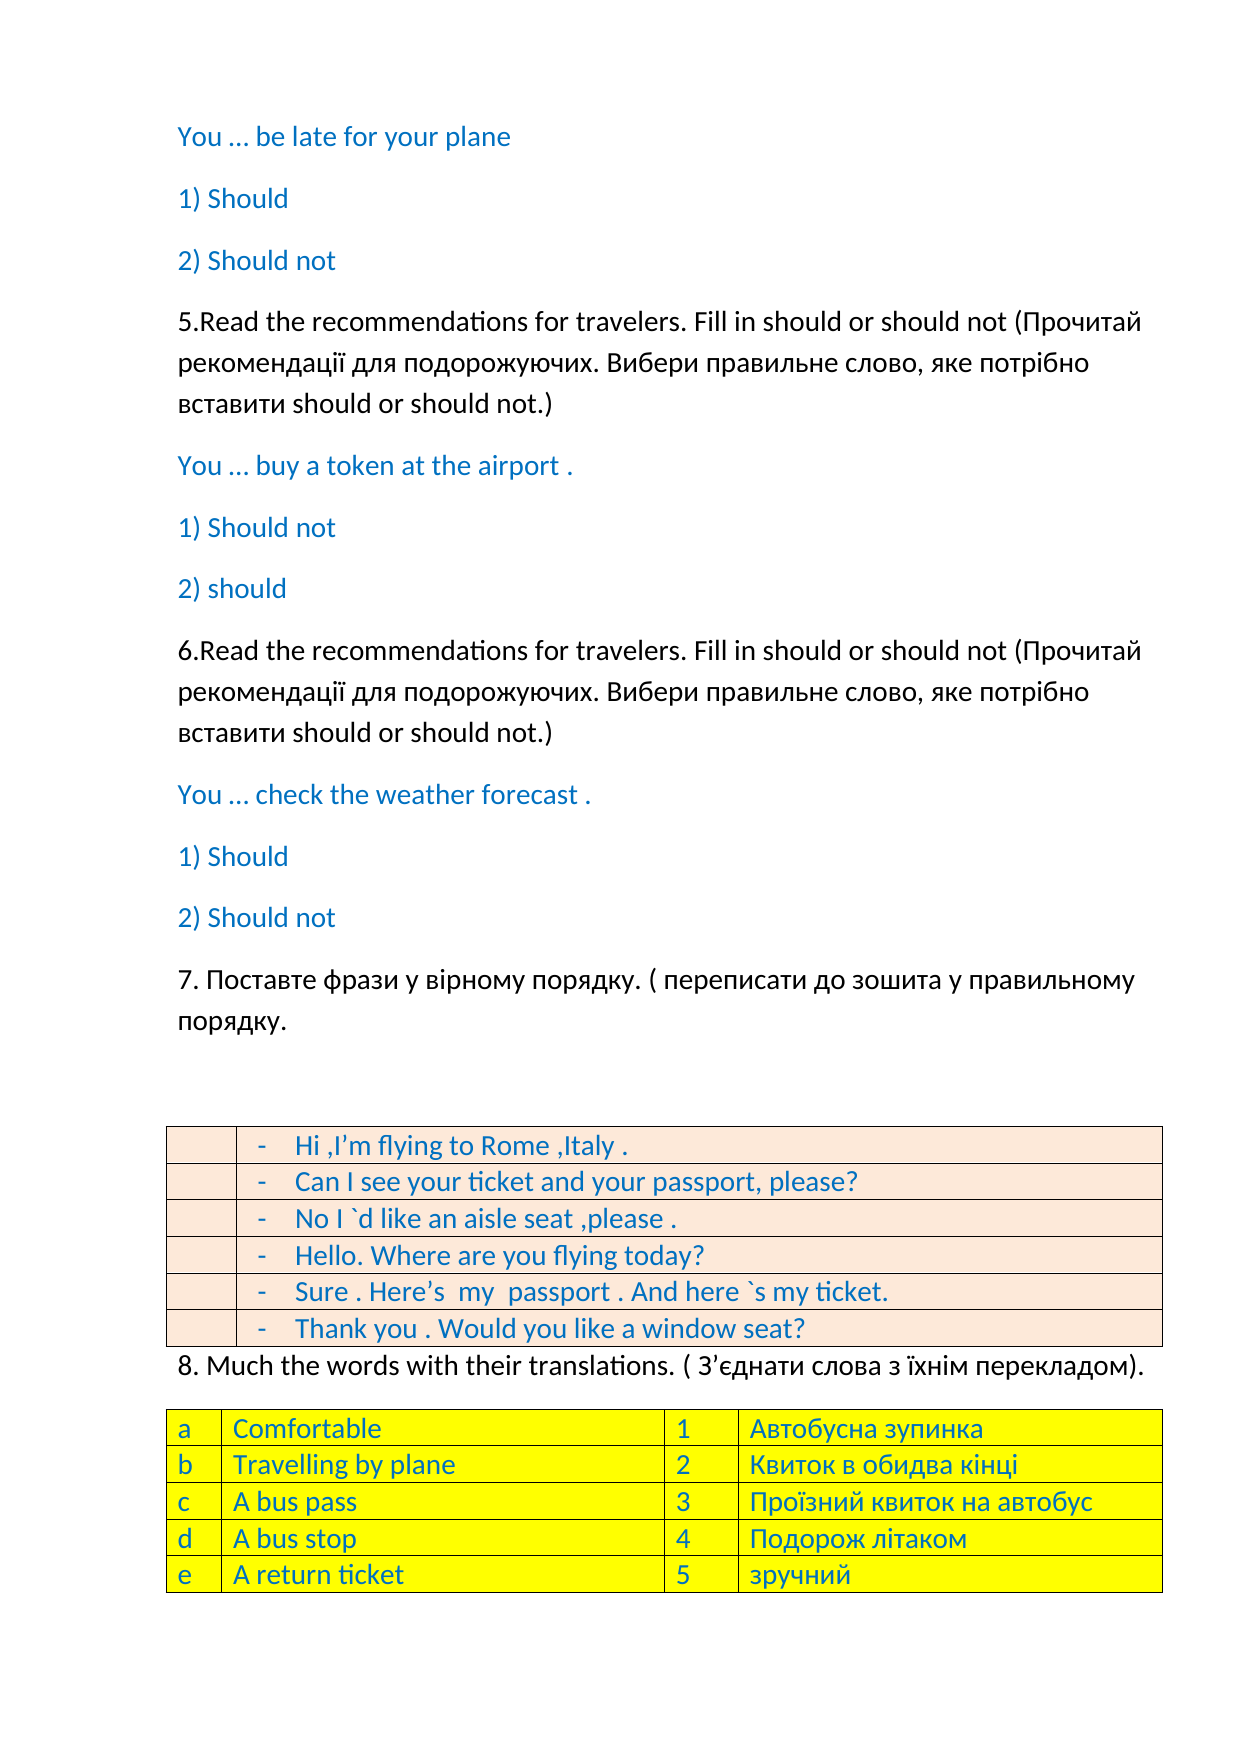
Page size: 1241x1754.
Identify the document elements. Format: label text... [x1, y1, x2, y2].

text You … check the weather forecast . [177, 776, 1152, 812]
table_cell c [167, 1483, 221, 1519]
table_cell 2 [665, 1446, 738, 1482]
table_cell 4 [665, 1520, 738, 1555]
text 2) should [177, 571, 1152, 606]
table_cell b [167, 1446, 221, 1482]
table_cell No I `d like an aisle seat ,please . [237, 1200, 1162, 1236]
table_cell [167, 1310, 236, 1346]
text 6.Read the recommendations for travelers. Fill in should or should not (Прочитай рекомендації для подорожуючих. Вибери правильне слово, яке потрібно вставити should or should not.) [177, 632, 1152, 750]
table_cell Can I see your ticket and your passport, please? [237, 1164, 1162, 1199]
table_cell 5 [665, 1556, 738, 1592]
text 1) Should not [177, 509, 1152, 544]
table_cell A bus stop [222, 1520, 664, 1555]
table_cell A bus pass [222, 1483, 664, 1519]
table_cell [167, 1274, 236, 1309]
table_cell Подорож літаком [739, 1520, 1162, 1555]
table_header Автобусна зупинка [739, 1410, 1162, 1445]
table_cell зручний [739, 1556, 1162, 1592]
text 5.Read the recommendations for travelers. Fill in should or should not (Прочитай рекомендації для подорожуючих. Вибери правильне слово, яке потрібно вставити should or should not.) [177, 303, 1152, 421]
table_header Comfortable [222, 1410, 664, 1445]
table_header [167, 1127, 236, 1162]
text 2) Should not [177, 899, 1152, 935]
text You … be late for your plane [177, 118, 1152, 154]
table_cell Проїзний квиток на автобус [739, 1483, 1162, 1519]
text You … buy a token at the airport . [177, 447, 1152, 483]
table_cell Travelling by plane [222, 1446, 664, 1482]
table_cell e [167, 1556, 221, 1592]
text 1) Should [177, 838, 1152, 873]
table_cell [167, 1237, 236, 1272]
table_cell Thank you . Would you like a window seat? [237, 1310, 1162, 1346]
table_header 1 [665, 1410, 738, 1445]
table_cell 3 [665, 1483, 738, 1519]
table_cell Квиток в обидва кінці [739, 1446, 1162, 1482]
table_cell [167, 1200, 236, 1236]
text 2) Should not [177, 242, 1152, 277]
table_cell A return ticket [222, 1556, 664, 1592]
text 1) Should [177, 180, 1152, 216]
table_header Hi ,I’m flying to Rome ,Italy . [237, 1127, 1162, 1162]
table_header a [167, 1410, 221, 1445]
table_cell d [167, 1520, 221, 1555]
text 7. Поставте фрази у вірному порядку. ( переписати до зошита у правильному порядку. [177, 961, 1152, 1038]
table_cell [167, 1164, 236, 1199]
table_cell Sure . Here’s my passport . And here `s my ticket. [237, 1274, 1162, 1309]
text 8. Much the words with their translations. ( З’єднати слова з їхнім перекладом). [177, 1347, 1152, 1382]
table_cell Hello. Where are you flying today? [237, 1237, 1162, 1272]
